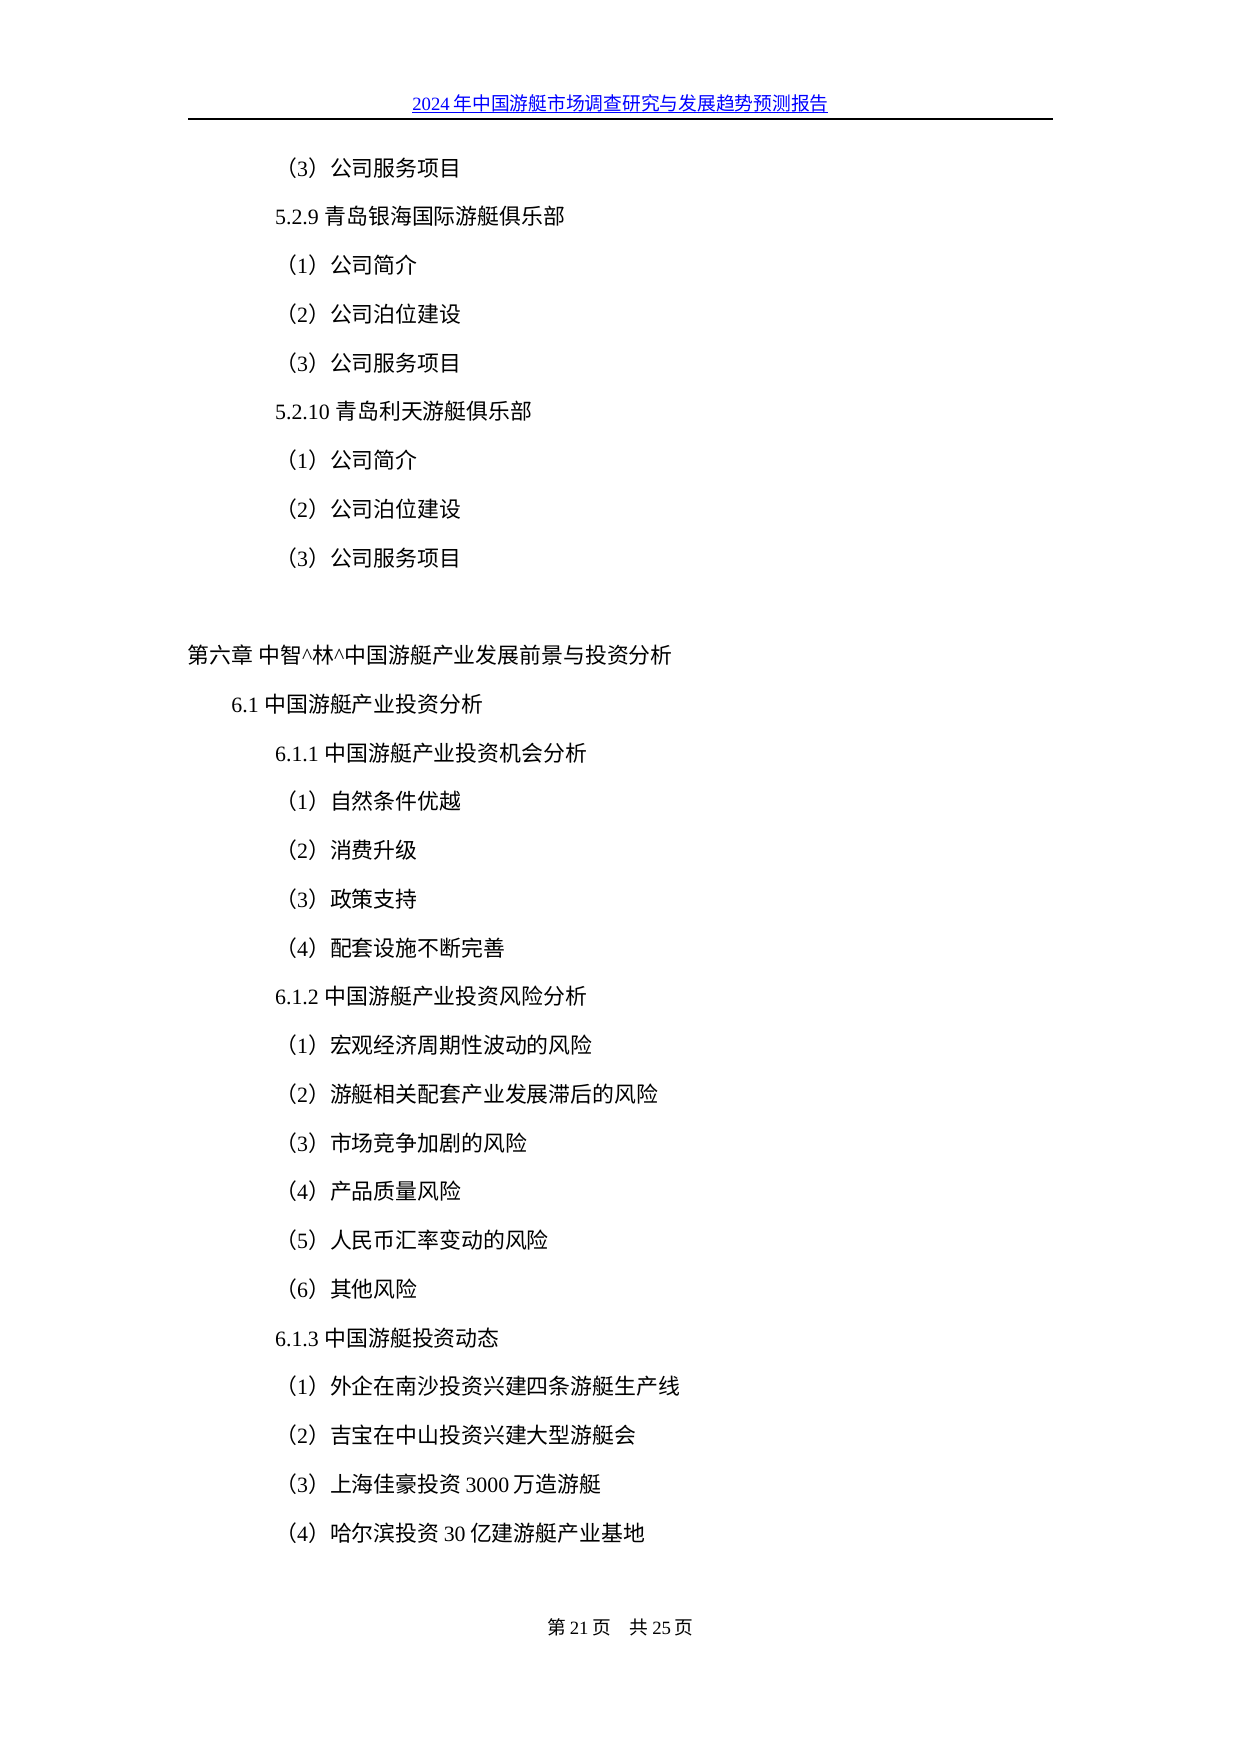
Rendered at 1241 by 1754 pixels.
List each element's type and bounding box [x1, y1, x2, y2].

text [187, 150, 1053, 1548]
